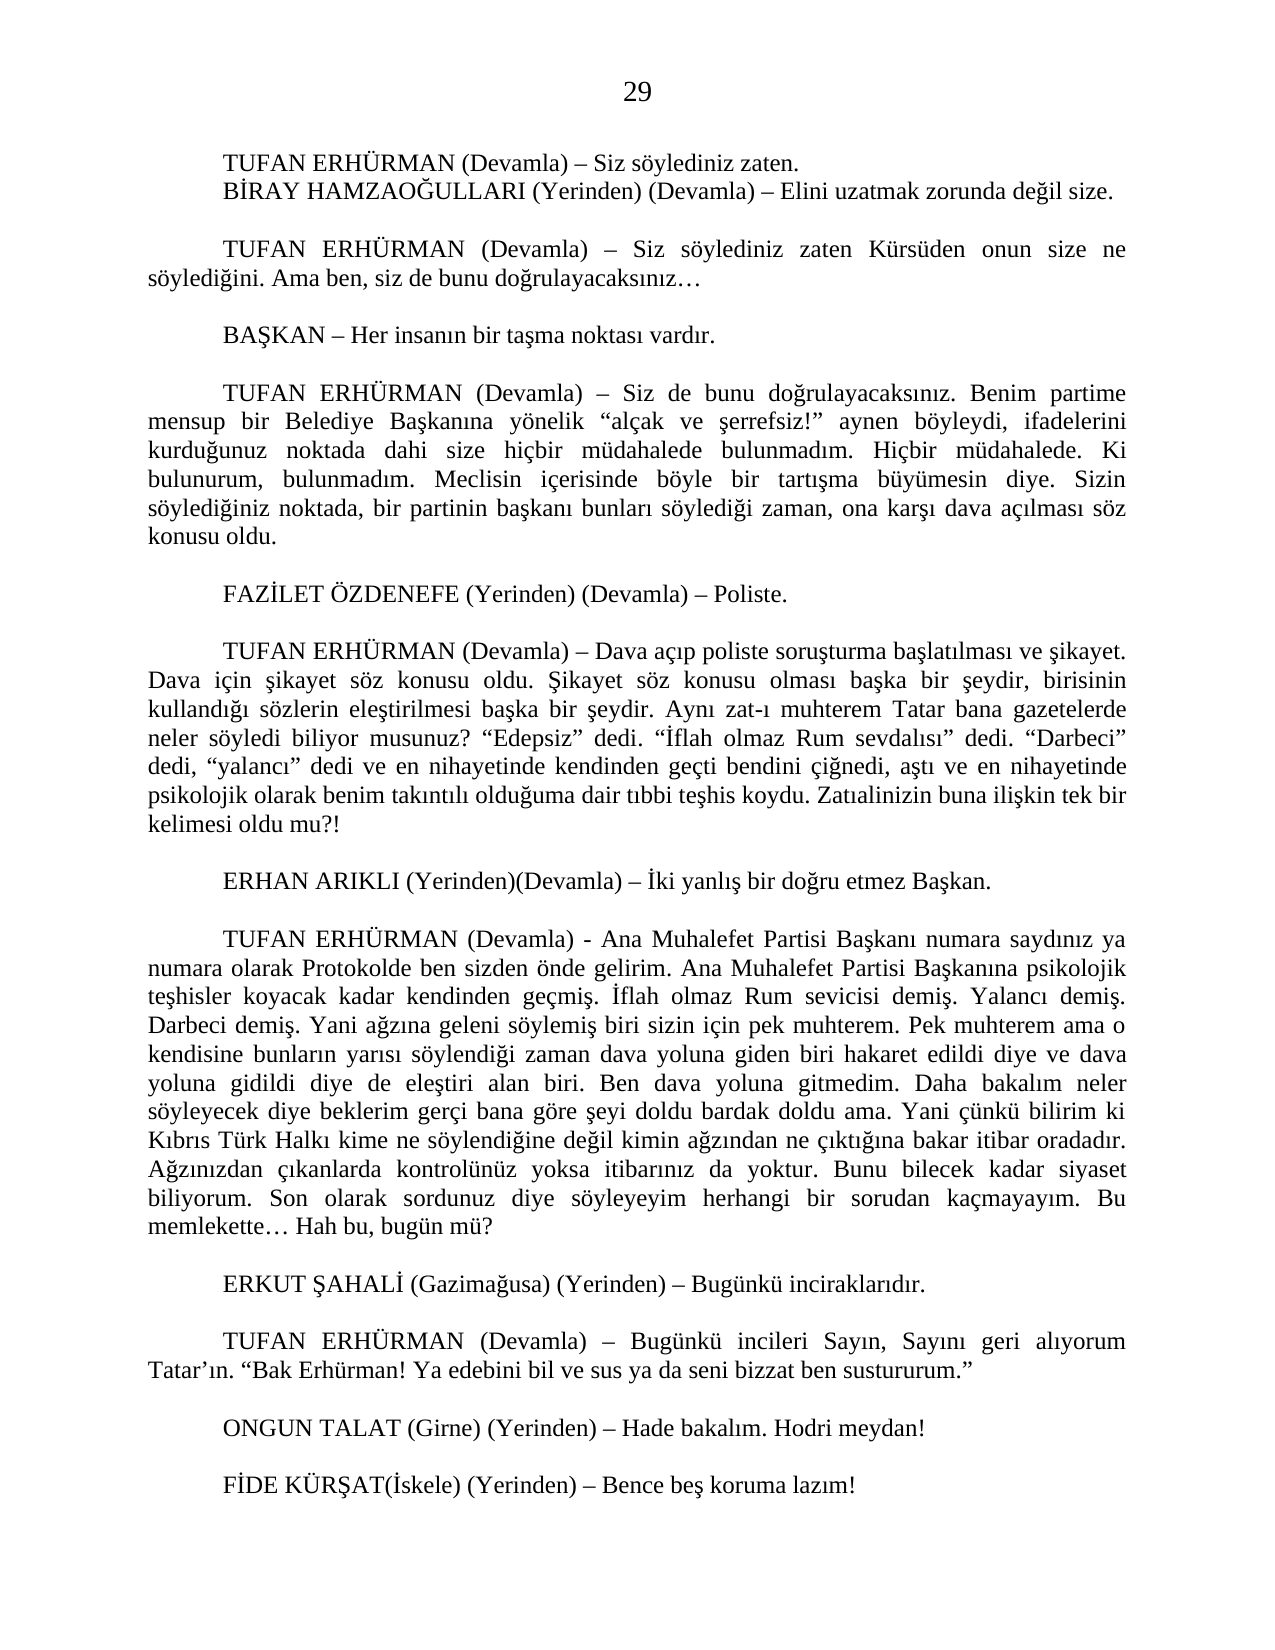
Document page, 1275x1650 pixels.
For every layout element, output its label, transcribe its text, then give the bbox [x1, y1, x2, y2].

text FAZİLET ÖZDENEFE (Yerinden) (Devamla) – Poliste. [148, 579, 1127, 608]
text TUFAN ERHÜRMAN (Devamla) – Siz de bunu doğrulayacaksınız. Benim partime mensup bir Belediye Başkanına yönelik “alçak ve şerrefsiz!” aynen böyleydi, ifadelerini kurduğunuz noktada dahi size hiçbir müdahalede bulunmadım. Hiçbir müdahalede. Ki bulunurum, bulunmadım. Meclisin içerisinde böyle bir tartışma büyümesin diye. Sizin söylediğiniz noktada, bir partinin başkanı bunları söylediği zaman, ona karşı dava açılması söz konusu oldu. [148, 378, 1127, 550]
text TUFAN ERHÜRMAN (Devamla) – Dava açıp poliste soruşturma başlatılması ve şikayet. Dava için şikayet söz konusu oldu. Şikayet söz konusu olması başka bir şeydir, birisinin kullandığı sözlerin eleştirilmesi başka bir şeydir. Aynı zat-ı muhterem Tatar bana gazetelerde neler söyledi biliyor musunuz? “Edepsiz” dedi. “İflah olmaz Rum sevdalısı” dedi. “Darbeci” dedi, “yalancı” dedi ve en nihayetinde kendinden geçti bendini çiğnedi, aştı ve en nihayetinde psikolojik olarak benim takıntılı olduğuma dair tıbbi teşhis koydu. Zatıalinizin buna ilişkin tek bir kelimesi oldu mu?! [148, 636, 1127, 838]
text ERKUT ŞAHALİ (Gazimağusa) (Yerinden) – Bugünkü inciraklarıdır. [148, 1269, 1127, 1298]
text TUFAN ERHÜRMAN (Devamla) – Siz söylediniz zaten Kürsüden onun size ne söylediğini. Ama ben, siz de bunu doğrulayacaksınız… [148, 234, 1127, 291]
text ERHAN ARIKLI (Yerinden)(Devamla) – İki yanlış bir doğru etmez Başkan. [148, 866, 1127, 895]
text TUFAN ERHÜRMAN (Devamla) – Siz söylediniz zaten. [148, 148, 1127, 176]
text BAŞKAN – Her insanın bir taşma noktası vardır. [148, 320, 1127, 349]
text FİDE KÜRŞAT(İskele) (Yerinden) – Bence beş koruma lazım! [148, 1470, 1127, 1499]
text ONGUN TALAT (Girne) (Yerinden) – Hade bakalım. Hodri meydan! [148, 1413, 1127, 1441]
text TUFAN ERHÜRMAN (Devamla) - Ana Muhalefet Partisi Başkanı numara saydınız ya numara olarak Protokolde ben sizden önde gelirim. Ana Muhalefet Partisi Başkanına psikolojik teşhisler koyacak kadar kendinden geçmiş. İflah olmaz Rum sevicisi demiş. Yalancı demiş. Darbeci demiş. Yani ağzına geleni söylemiş biri sizin için pek muhterem. Pek muhterem ama o kendisine bunların yarısı söylendiği zaman dava yoluna giden biri hakaret edildi diye ve dava yoluna gidildi diye de eleştiri alan biri. Ben dava yoluna gitmedim. Daha bakalım neler söyleyecek diye beklerim gerçi bana göre şeyi doldu bardak doldu ama. Yani çünkü bilirim ki Kıbrıs Türk Halkı kime ne söylendiğine değil kimin ağzından ne çıktığına bakar itibar oradadır. Ağzınızdan çıkanlarda kontrolünüz yoksa itibarınız da yoktur. Bunu bilecek kadar siyaset biliyorum. Son olarak sordunuz diye söyleyeyim herhangi bir sorudan kaçmayayım. Bu memlekette… Hah bu, bugün mü? [148, 924, 1127, 1240]
text BİRAY HAMZAOĞULLARI (Yerinden) (Devamla) – Elini uzatmak zorunda değil size. [148, 176, 1127, 205]
text TUFAN ERHÜRMAN (Devamla) – Bugünkü incileri Sayın, Sayını geri alıyorum Tatar’ın. “Bak Erhürman! Ya edebini bil ve sus ya da seni bizzat ben sustururum.” [148, 1326, 1127, 1384]
